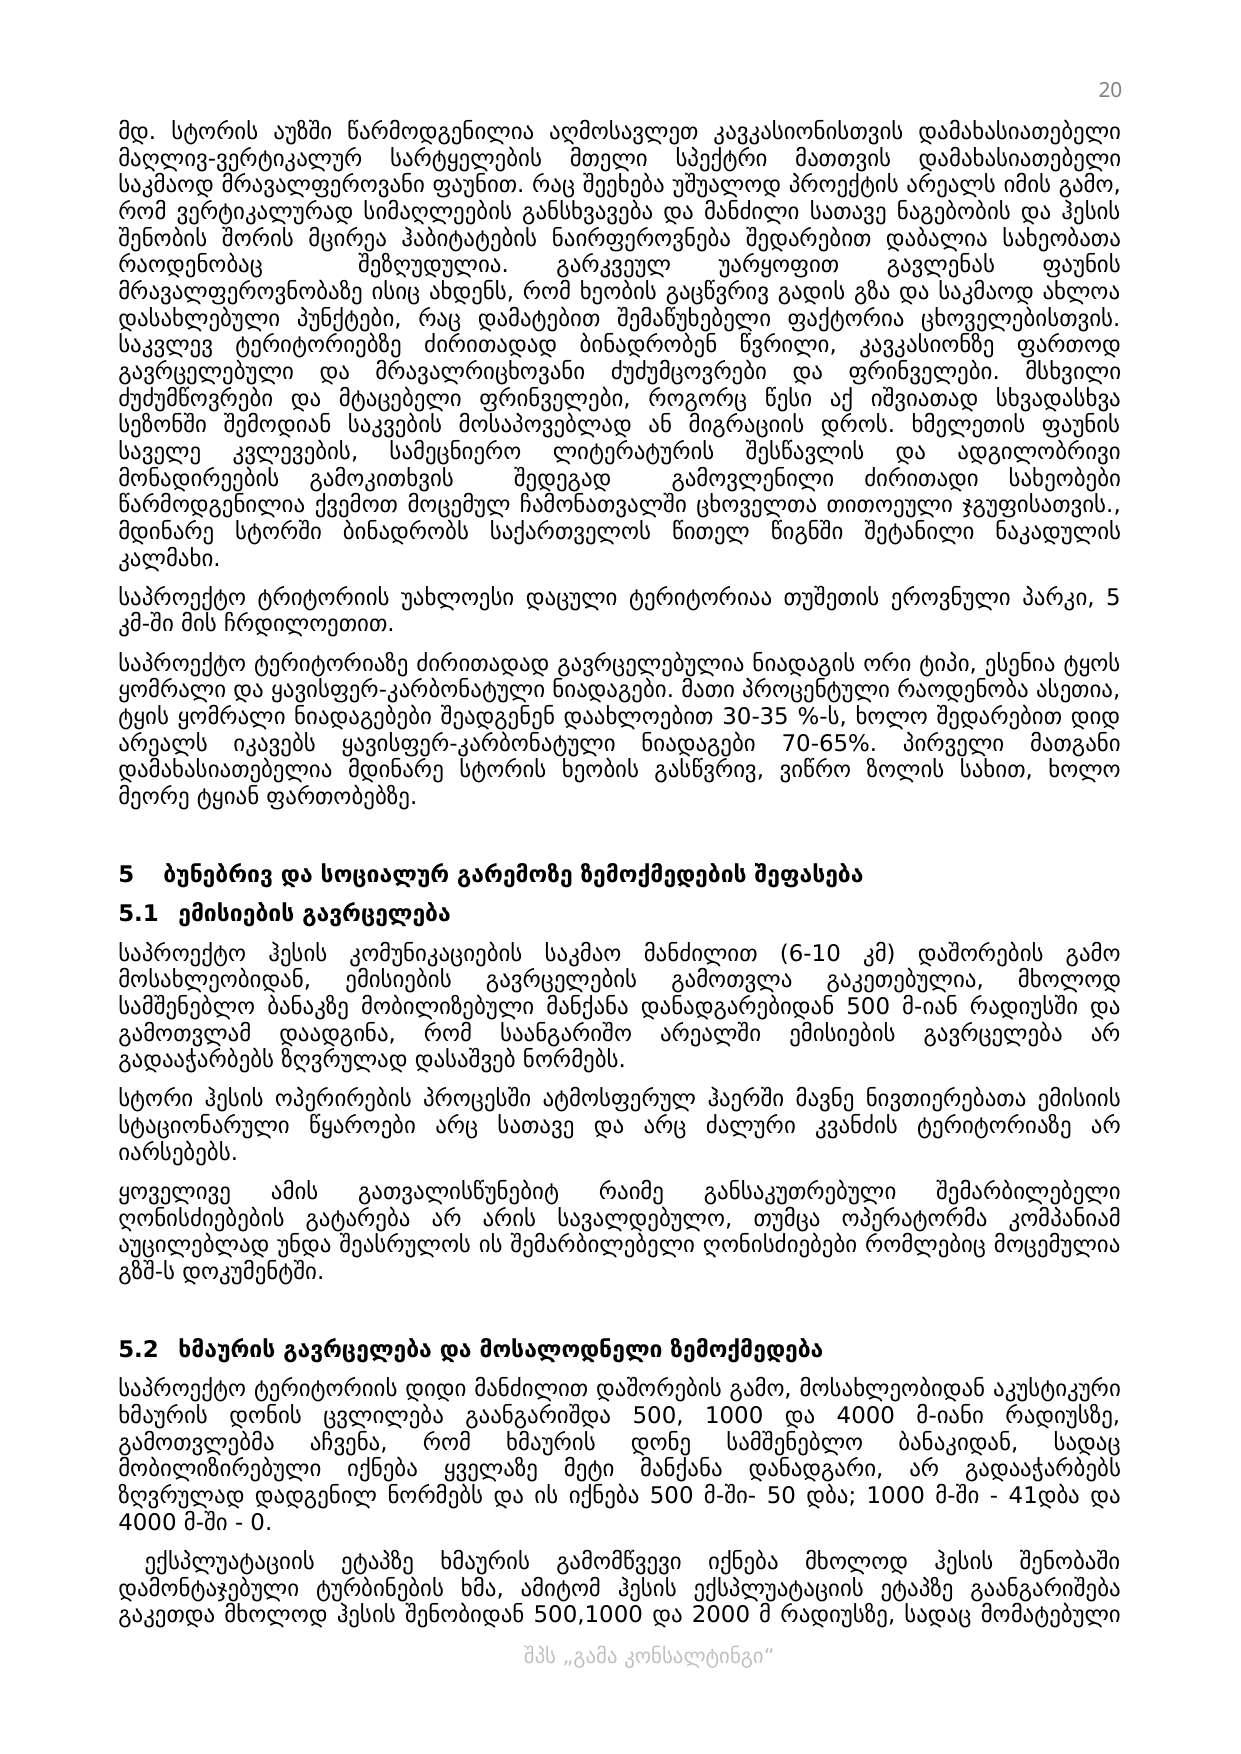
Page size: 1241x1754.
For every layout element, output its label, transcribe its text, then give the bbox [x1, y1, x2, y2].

text ყოველივე ამის გათვალისწუნებიტ რაიმე განსაკუთრებული შემარბილებელი ღონისძიებების გატარება არ არის სავალდებულო, თუმცა ოპერატორმა კომპანიამ აუცილებლად უნდა შეასრულოს ის შემარბილებელი ღონისძიებები რომლებიც მოცემულია გზშ-ს დოკუმენტში. [118, 1178, 1122, 1285]
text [118, 1548, 1122, 1628]
text საპროექტო ტრიტორიის უახლოესი დაცული ტერიტორიაა თუშეთის ეროვნული პარკი, 5 კმ-ში მის ჩრდილოეთით. [118, 584, 1122, 637]
subtitle ხმაურის გავრცელება და მოსალოდნელი ზემოქმედება [118, 1336, 1122, 1363]
text მდ. სტორის აუზში წარმოდგენილია აღმოსავლეთ კავკასიონისთვის დამახასიათებელი მაღლივ-ვერტიკალურ სარტყელების მთელი სპექტრი მათთვის დამახასიათებელი საკმაოდ მრავალფეროვანი ფაუნით. რაც შეეხება უშუალოდ პროექტის არეალს იმის გამო, რომ ვერტიკალურად სიმაღლეების განსხვავება და მანძილი სათავე ნაგებობის და ჰესის შენობის შორის მცირეა ჰაბიტატების ნაირფეროვნება შედარებით დაბალია სახეობათა რაოდენობაც შეზღუდულია. გარკვეულ უარყოფით გავლენას ფაუნის მრავალფეროვნობაზე ისიც ახდენს, რომ ხეობის გაცწვრივ გადის გზა და საკმაოდ ახლოა დასახლებული პუნქტები, რაც დამატებით შემაწუხებელი ფაქტორია ცხოველებისთვის. საკვლევ ტერიტორიებზე ძირითადად ბინადრობენ წვრილი, კავკასიონზე ფართოდ გავრცელებული და მრავალრიცხოვანი ძუძუმცოვრები და ფრინველები. მსხვილი ძუძუმწოვრები და მტაცებელი ფრინველები, როგორც წესი აქ იშვიათად სხვადასხვა სეზონში შემოდიან საკვების მოსაპოვებლად ან მიგრაციის დროს. ხმელეთის ფაუნის საველე კვლევების, სამეცნიერო ლიტერატურის შესწავლის და ადგილობრივი მონადირეების გამოკითხვის შედეგად გამოვლენილი ძირითადი სახეობები წარმოდგენილია ქვემოთ მოცემულ ჩამონათვალში ცხოველთა თითოეული ჯგუფისათვის., მდინარე სტორში ბინადრობს საქართველოს წითელ წიგნში შეტანილი ნაკადულის კალმახი. [118, 118, 1122, 571]
text სტორი ჰესის ოპერირების პროცესში ატმოსფერულ ჰაერში მავნე ნივთიერებათა ემისიის სტაციონარული წყაროები არც სათავე და არც ძალური კვანძის ტერიტორიაზე არ იარსებებს. [118, 1086, 1122, 1166]
text საპროექტო ჰესის კომუნიკაციების საკმაო მანძილით (6-10 კმ) დაშორების გამო მოსახლეობიდან, ემისიების გავრცელების გამოთვლა გაკეთებულია, მხოლოდ სამშენებლო ბანაკზე მობილიზებული მანქანა დანადგარებიდან 500 მ-იან რადიუსში და გამოთვლამ დაადგინა, რომ საანგარიშო არეალში ემისიების გავრცელება არ გადააჭარბებს ზღვრულად დასაშვებ ნორმებს. [118, 940, 1122, 1073]
subtitle ბუნებრივ და სოციალურ გარემოზე ზემოქმედების შეფასება [118, 861, 1122, 888]
text საპროექტო ტერიტორიაზე ძირითადად გავრცელებულია ნიადაგის ორი ტიპი, ესენია ტყოს ყომრალი და ყავისფერ-კარბონატული ნიადაგები. მათი პროცენტული რაოდენობა ასეთია, ტყის ყომრალი ნიადაგებები შეადგენენ დაახლოებით 30-35 %-ს, ხოლო შედარებით დიდ არეალს იკავებს ყავისფერ-კარბონატული ნიადაგები 70-65%. პირველი მათგანი დამახასიათებელია მდინარე სტორის ხეობის გასწვრივ, ვიწრო ზოლის სახით, ხოლო მეორე ტყიან ფართობებზე. [118, 650, 1122, 810]
text საპროექტო ტერიტორიის დიდი მანძილით დაშორების გამო, მოსახლეობიდან აკუსტიკური ხმაურის დონის ცვლილება გაანგარიშდა 500, 1000 და 4000 მ-იანი რადიუსზე, გამოთვლებმა აჩვენა, რომ ხმაურის დონე სამშენებლო ბანაკიდან, სადაც მობილიზირებული იქნება ყველაზე მეტი მანქანა დანადგარი, არ გადააჭარბებს ზღვრულად დადგენილ ნორმებს და ის იქნება 500 მ-ში- 50 დბა; 1000 მ-ში - 41დბა და 4000 მ-ში - 0. [118, 1376, 1122, 1536]
subtitle ემისიების გავრცელება [118, 901, 1122, 927]
